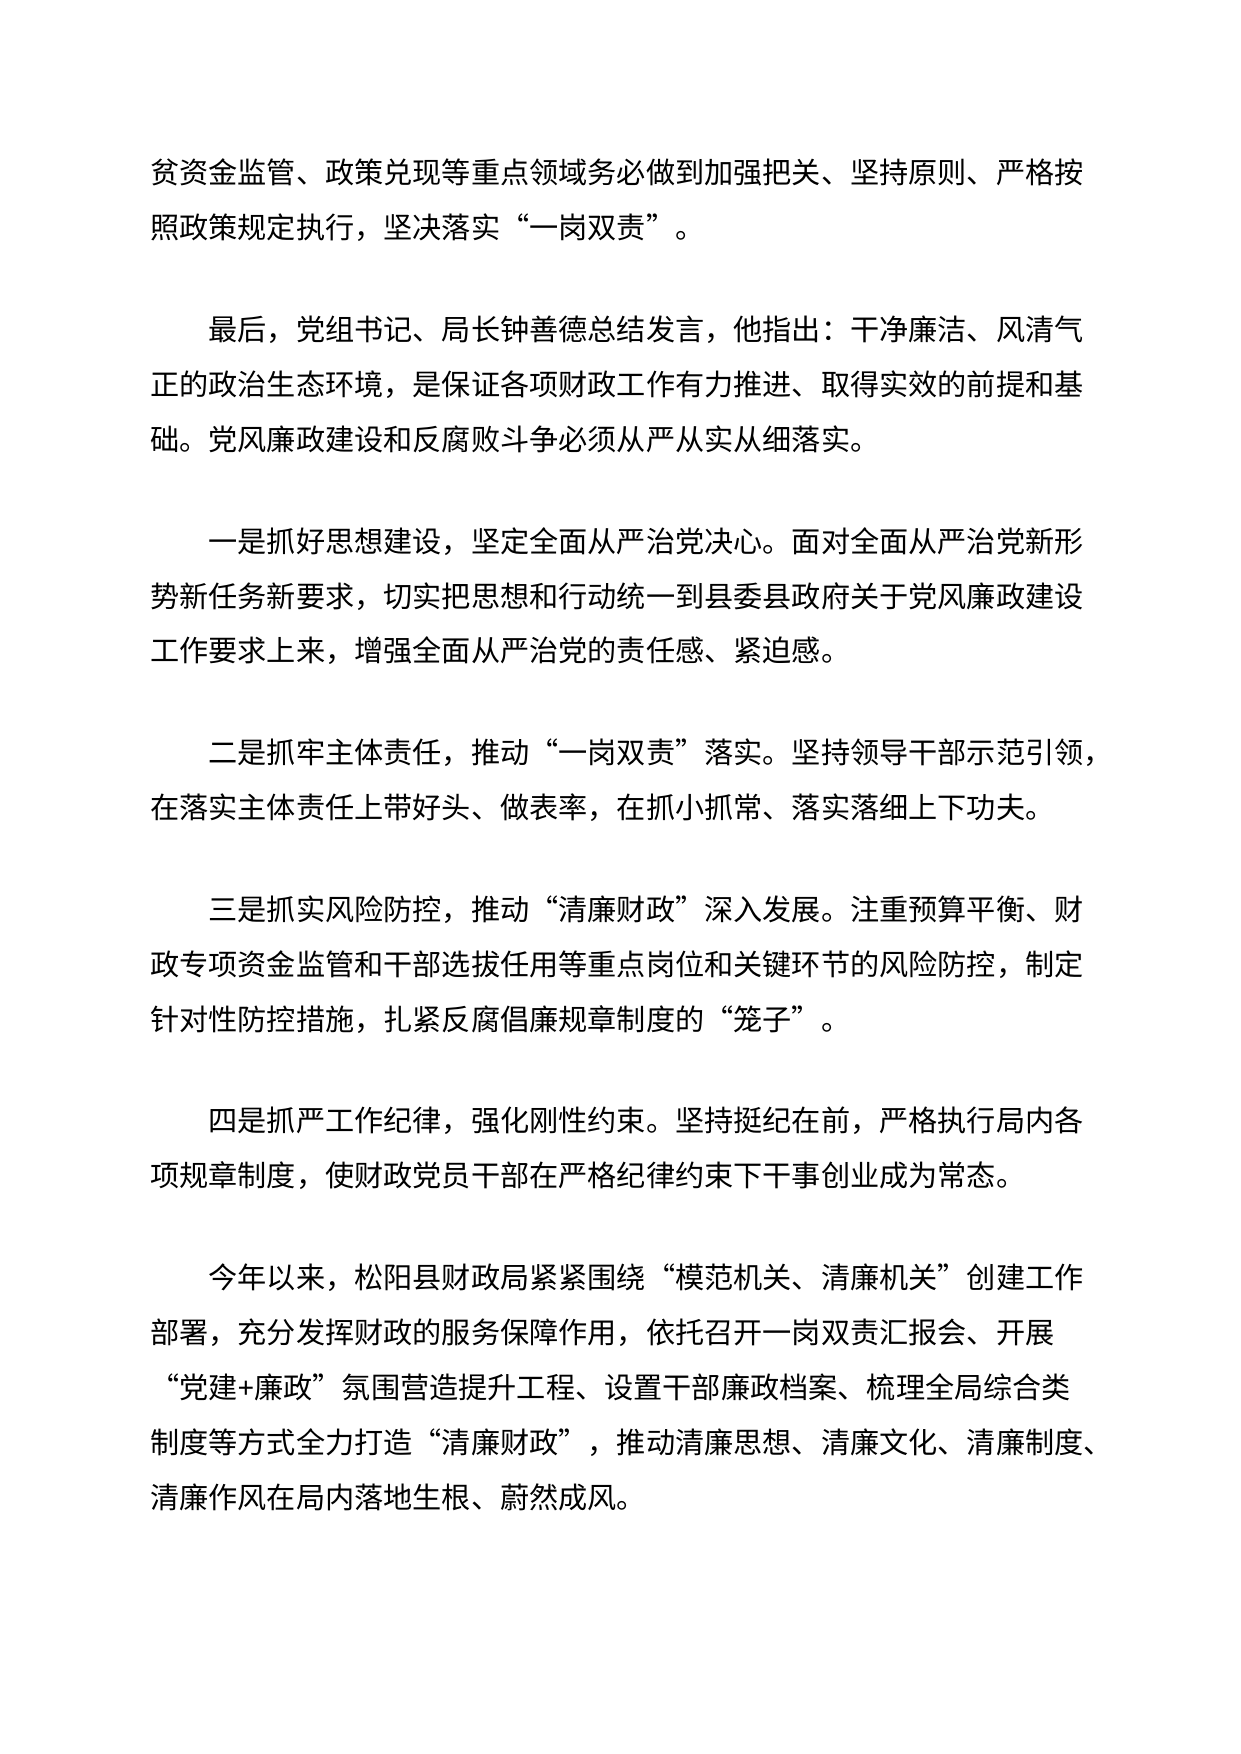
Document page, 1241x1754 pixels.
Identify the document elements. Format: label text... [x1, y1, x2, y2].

text 今年以来，松阳县财政局紧紧围绕“模范机关、清廉机关”创建工作部署，充分发挥财政的服务保障作用，依托召开一岗双责汇报会、开展“党建+廉政”氛围营造提升工程、设置干部廉政档案、梳理全局综合类制度等方式全力打造“清廉财政”，推动清廉思想、清廉文化、清廉制度、清廉作风在局内落地生根、蔚然成风。 [150, 1255, 1090, 1517]
text 四是抓严工作纪律，强化刚性约束。坚持挺纪在前，严格执行局内各项规章制度，使财政党员干部在严格纪律约束下干事创业成为常态。 [150, 1098, 1090, 1195]
text 三是抓实风险防控，推动“清廉财政”深入发展。注重预算平衡、财政专项资金监管和干部选拔任用等重点岗位和关键环节的风险防控，制定针对性防控措施，扎紧反腐倡廉规章制度的“笼子”。 [150, 886, 1090, 1038]
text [150, 150, 1090, 247]
text 最后，党组书记、局长钟善德总结发言，他指出：干净廉洁、风清气正的政治生态环境，是保证各项财政工作有力推进、取得实效的前提和基础。党风廉政建设和反腐败斗争必须从严从实从细落实。 [150, 307, 1090, 459]
text 一是抓好思想建设，坚定全面从严治党决心。面对全面从严治党新形势新任务新要求，切实把思想和行动统一到县委县政府关于党风廉政建设工作要求上来，增强全面从严治党的责任感、紧迫感。 [150, 518, 1090, 670]
text 二是抓牢主体责任，推动“一岗双责”落实。坚持领导干部示范引领，在落实主体责任上带好头、做表率，在抓小抓常、落实落细上下功夫。 [150, 730, 1090, 827]
